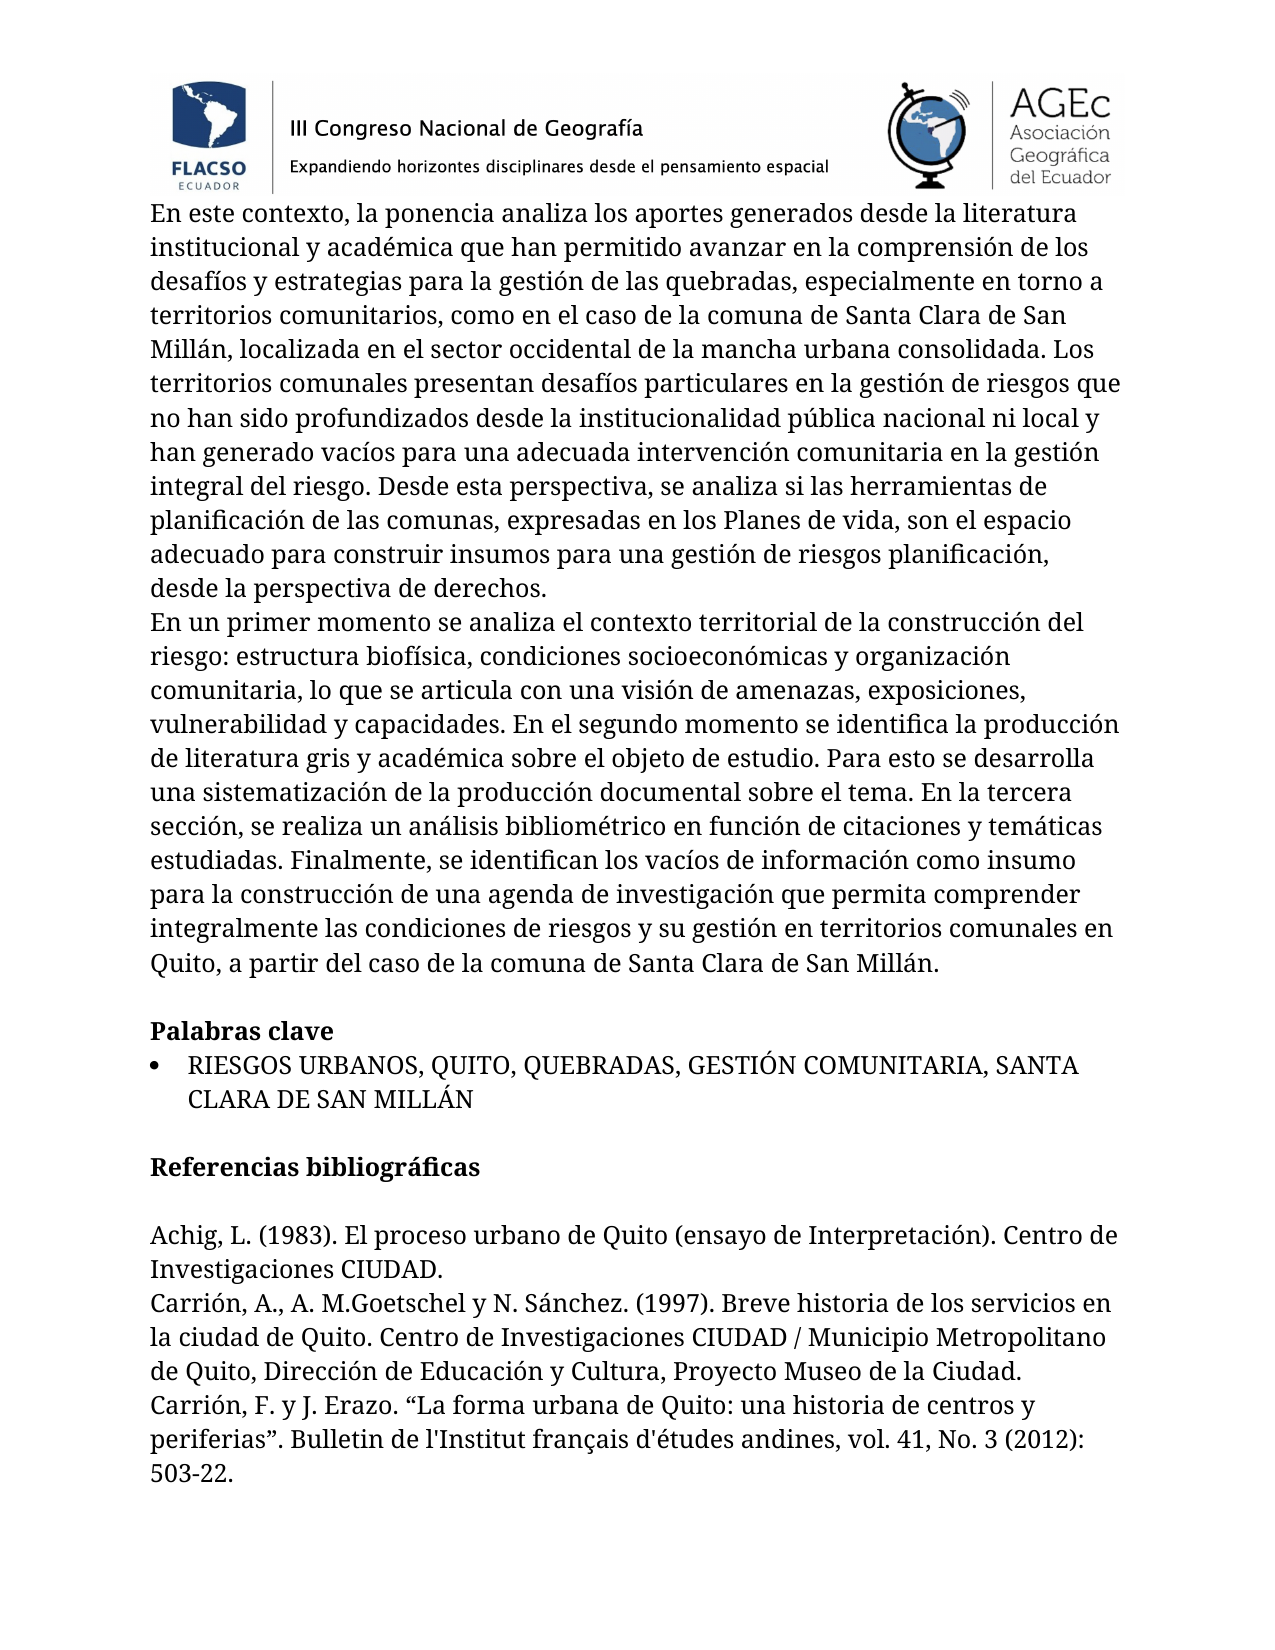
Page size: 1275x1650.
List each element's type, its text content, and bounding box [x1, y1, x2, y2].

text Palabras clave [150, 1013, 1125, 1047]
text En este contexto, la ponencia analiza los aportes generados desde la literatura institucional y académica que han permitido avanzar en la comprensión de los desafíos y estrategias para la gestión de las quebradas, especialmente en torno a territorios comunitarios, como en el caso de la comuna de Santa Clara de San Millán, localizada en el sector occidental de la mancha urbana consolidada. Los territorios comunales presentan desafíos particulares en la gestión de riesgos que no han sido profundizados desde la institucionalidad pública nacional ni local y han generado vacíos para una adecuada intervención comunitaria en la gestión integral del riesgo. Desde esta perspectiva, se analiza si las herramientas de planificación de las comunas, expresadas en los Planes de vida, son el espacio adecuado para construir insumos para una gestión de riesgos planificación, desde la perspectiva de derechos. [150, 196, 1125, 604]
text En un primer momento se analiza el contexto territorial de la construcción del riesgo: estructura biofísica, condiciones socioeconómicas y organización comunitaria, lo que se articula con una visión de amenazas, exposiciones, vulnerabilidad y capacidades. En el segundo momento se identifica la producción de literatura gris y académica sobre el objeto de estudio. Para esto se desarrolla una sistematización de la producción documental sobre el tema. En la tercera sección, se realiza un análisis bibliométrico en función de citaciones y temáticas estudiadas. Finalmente, se identifican los vacíos de información como insumo para la construcción de una agenda de investigación que permita comprender integralmente las condiciones de riesgos y su gestión en territorios comunales en Quito, a partir del caso de la comuna de Santa Clara de San Millán. [150, 604, 1125, 979]
list RIESGOS URBANOS, QUITO, QUEBRADAS, GESTIÓN COMUNITARIA, SANTA CLARA DE SAN MILLÁN [150, 1047, 1125, 1116]
text Carrión, F. y J. Erazo. “La forma urbana de Quito: una historia de centros y periferias”. Bulletin de l'Institut français d'études andines, vol. 41, No. 3 (2012): 503-22. [150, 1388, 1125, 1490]
text Carrión, A., A. M.Goetschel y N. Sánchez. (1997). Breve historia de los servicios en la ciudad de Quito. Centro de Investigaciones CIUDAD / Municipio Metropolitano de Quito, Dirección de Educación y Cultura, Proyecto Museo de la Ciudad. [150, 1286, 1125, 1388]
text Referencias bibliográficas [150, 1149, 1125, 1184]
picture [150, 73, 1125, 196]
text Achig, L. (1983). El proceso urbano de Quito (ensayo de Interpretación). Centro de Investigaciones CIUDAD. [150, 1218, 1125, 1286]
